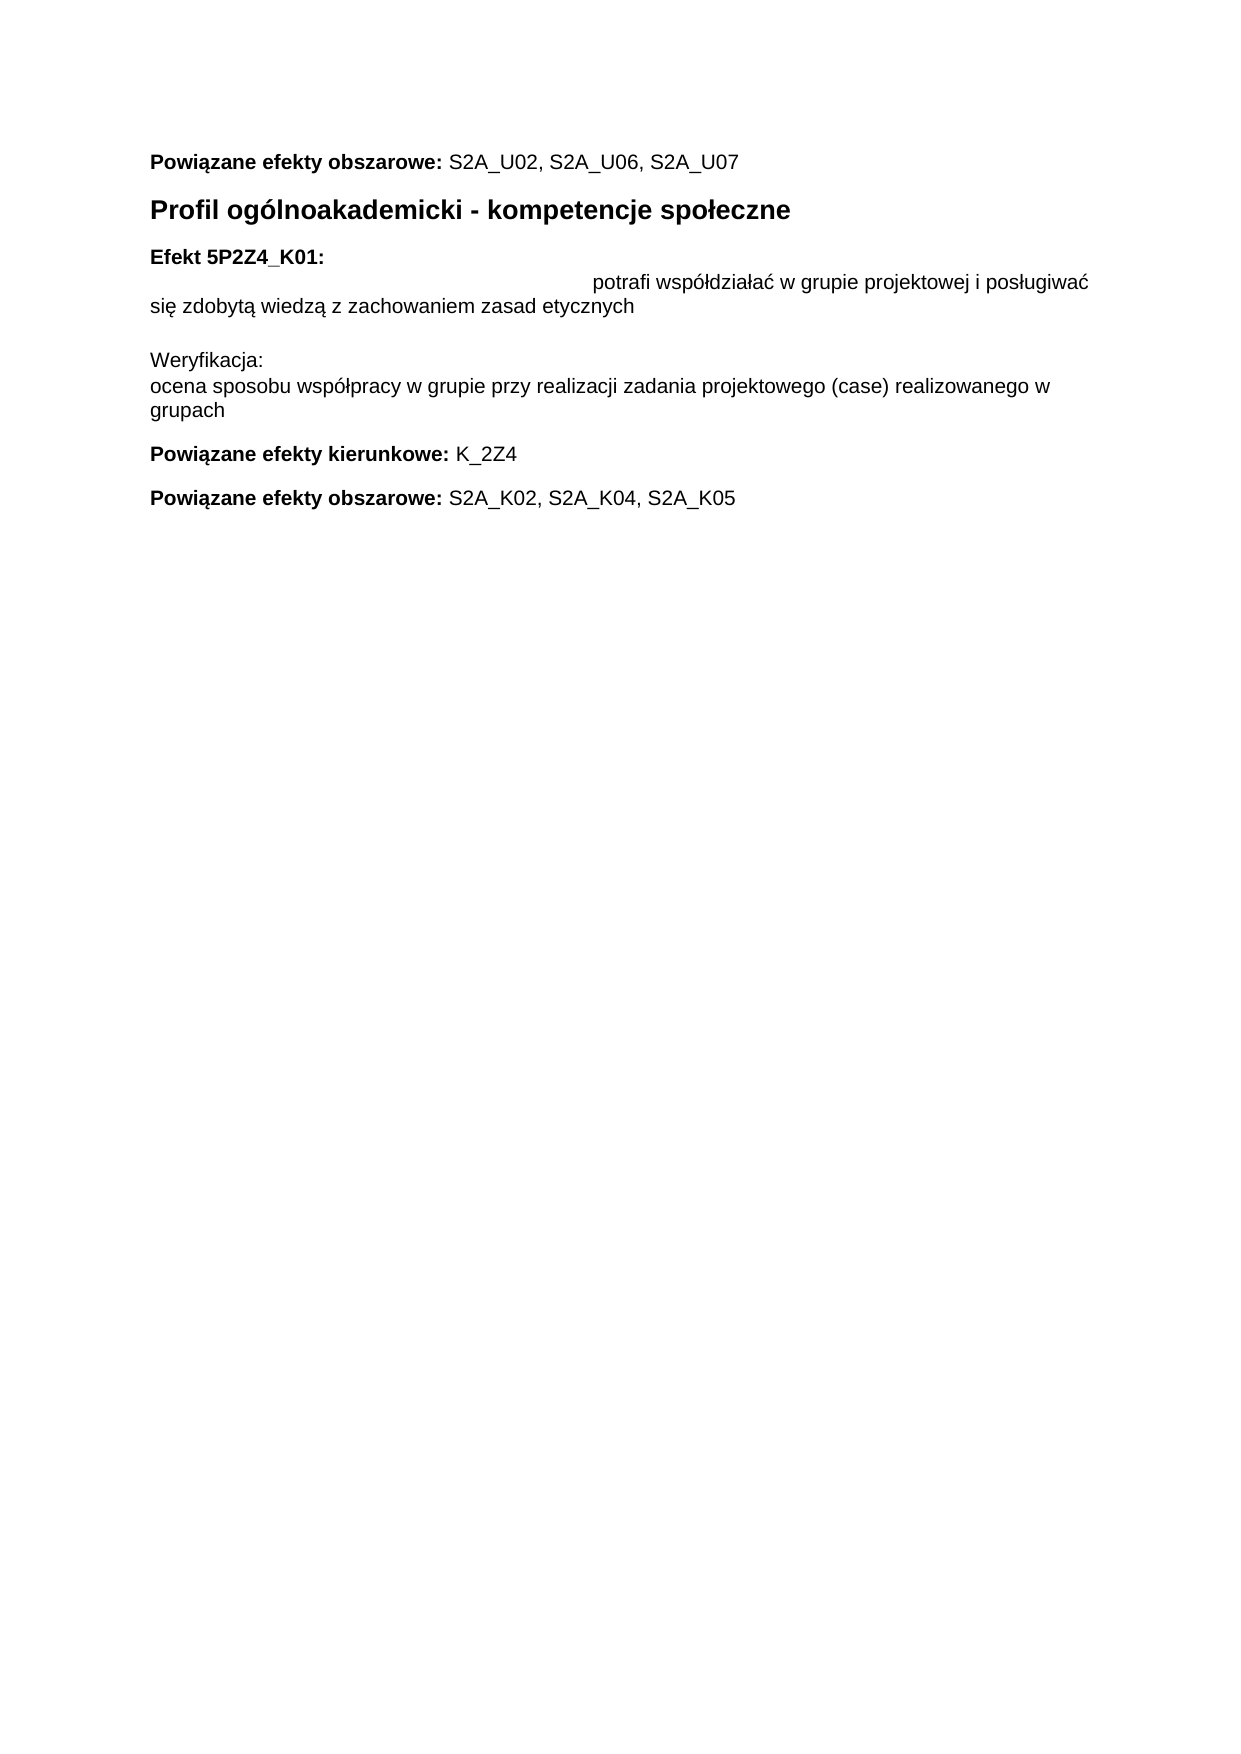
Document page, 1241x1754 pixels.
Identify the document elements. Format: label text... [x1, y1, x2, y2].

text Efekt 5P2Z4_K01: [150, 245, 1090, 269]
text ocena sposobu współpracy w grupie przy realizacji zadania projektowego (case) realizowanego w grupach [150, 374, 1090, 422]
text potrafi współdziałać w grupie projektowej i posługiwać się zdobytą wiedzą z zachowaniem zasad etycznych [150, 270, 1090, 342]
text Weryfikacja: [150, 348, 1090, 372]
text Powiązane efekty obszarowe: S2A_K02, S2A_K04, S2A_K05 [150, 485, 1090, 509]
text Powiązane efekty kierunkowe: K_2Z4 [150, 442, 1090, 466]
text Powiązane efekty obszarowe: S2A_U02, S2A_U06, S2A_U07 [150, 150, 1090, 174]
subtitle Profil ogólnoakademicki - kompetencje społeczne [150, 194, 1090, 225]
